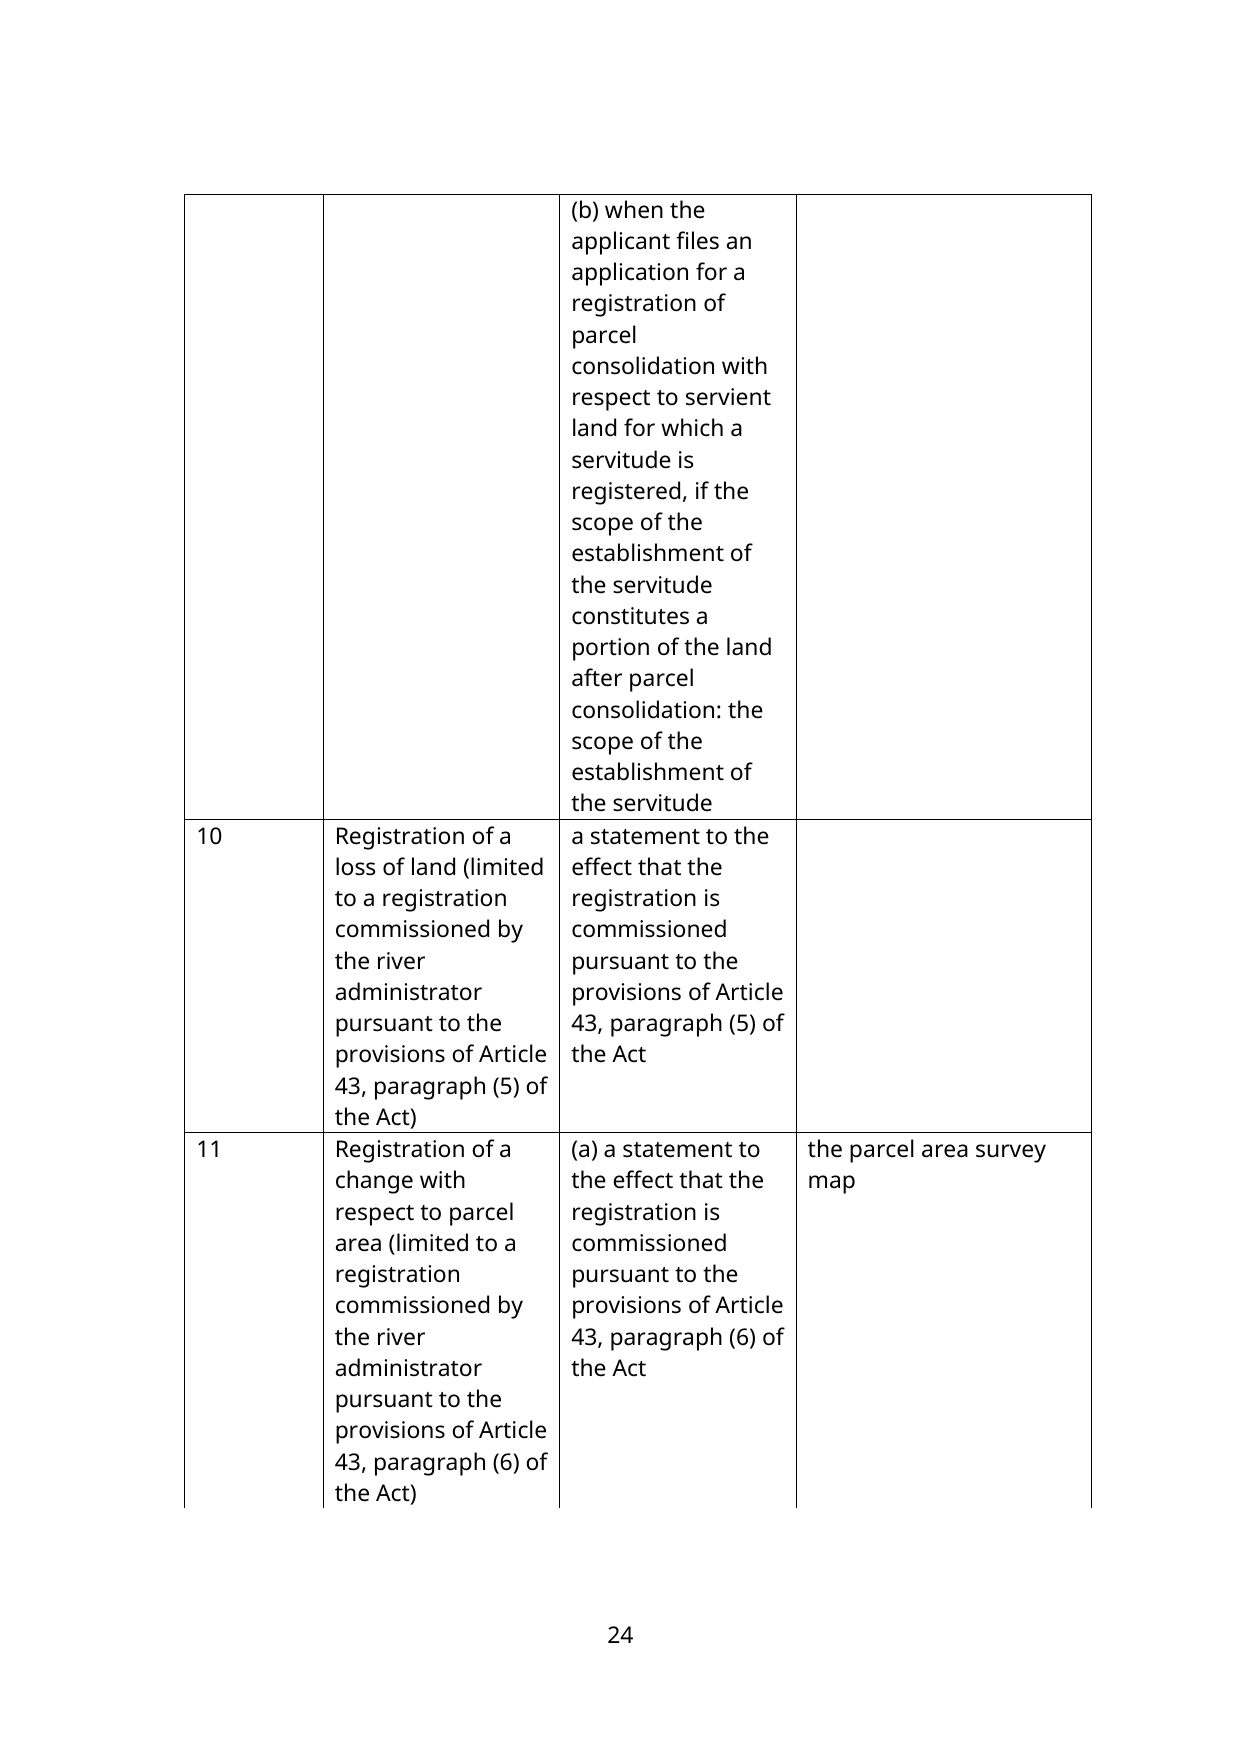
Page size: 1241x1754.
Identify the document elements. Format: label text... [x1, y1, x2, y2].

table_cell (b) when the applicant files an application for a registration of parcel consolidation with respect to servient land for which a servitude is registered, if the scope of the establishment of the servitude constitutes a portion of the land after parcel consolidation: the scope of the establishment of the servitude [560, 195, 796, 819]
table_cell [797, 195, 1091, 819]
table_cell 11 [185, 1133, 323, 1508]
table_cell Registration of a change with respect to parcel area (limited to a registration commissioned by the river administrator pursuant to the provisions of Article 43, paragraph (6) of the Act) [324, 1133, 559, 1508]
table_cell [324, 195, 559, 819]
table_cell a statement to the effect that the registration is commissioned pursuant to the provisions of Article 43, paragraph (5) of the Act [560, 820, 796, 1132]
table_cell the parcel area survey map [797, 1133, 1091, 1508]
table_cell (a) a statement to the effect that the registration is commissioned pursuant to the provisions of Article 43, paragraph (6) of the Act [560, 1133, 796, 1508]
table_cell Registration of a loss of land (limited to a registration commissioned by the river administrator pursuant to the provisions of Article 43, paragraph (5) of the Act) [324, 820, 559, 1132]
table_cell 10 [185, 820, 323, 1132]
table_cell [185, 195, 323, 819]
table_cell [797, 820, 1091, 1132]
